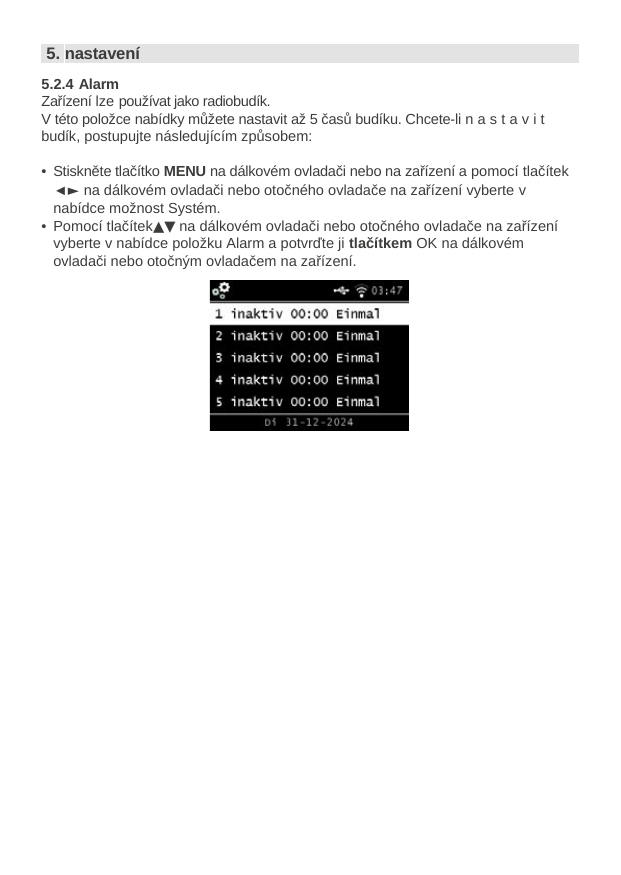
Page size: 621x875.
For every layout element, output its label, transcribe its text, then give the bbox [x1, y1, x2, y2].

picture [209, 280, 409, 431]
text V této položce nabídky můžete nastavit až 5 časů budíku. Chcete-li nastavit budík, postupujte následujícím způsobem: [41, 110, 591, 144]
subtitle Alarm [41, 75, 591, 92]
list Pomocí tlačítek▲▼ na dálkovém ovladači nebo otočného ovladače na zařízení vyberte v nabídce položku Alarm a potvrďte ji tlačítkem OK na dálkovém ovladači nebo otočným ovladačem na zařízení. [41, 217, 560, 269]
list Stiskněte tlačítko MENU na dálkovém ovladači nebo na zařízení a pomocí tlačítek ◄► na dálkovém ovladači nebo otočného ovladače na zařízení vyberte v nabídce možnost Systém. [41, 162, 576, 217]
text Zařízení lze používat jako radiobudík. [41, 93, 591, 109]
